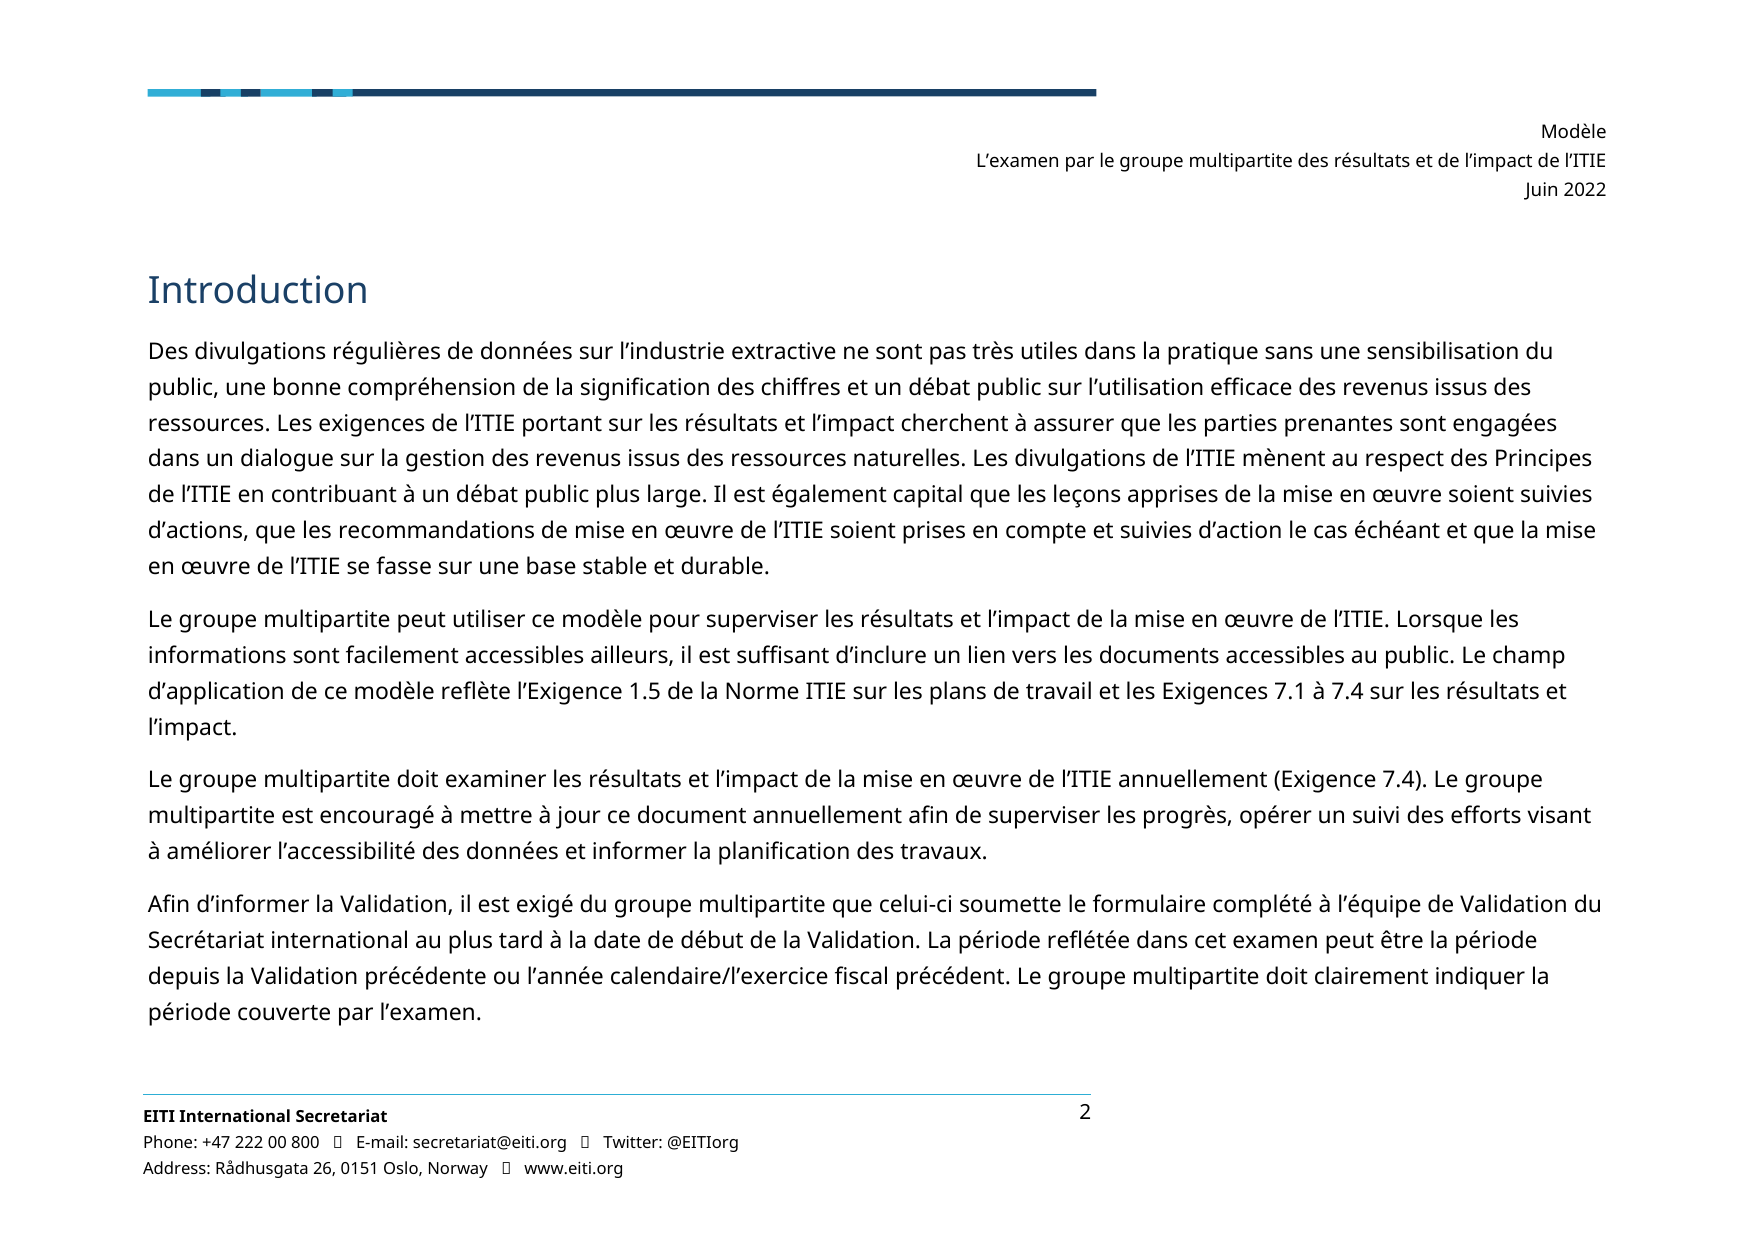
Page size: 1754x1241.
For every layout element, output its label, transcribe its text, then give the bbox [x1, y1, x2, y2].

subtitle Introduction [148, 263, 1606, 314]
text Des divulgations régulières de données sur l’industrie extractive ne sont pas très utiles dans la pratique sans une sensibilisation du public, une bonne compréhension de la signification des chiffres et un débat public sur l’utilisation efficace des revenus issus des ressources. Les exigences de l’ITIE portant sur les résultats et l’impact cherchent à assurer que les parties prenantes sont engagées dans un dialogue sur la gestion des revenus issus des ressources naturelles. Les divulgations de l’ITIE mènent au respect des Principes de l’ITIE en contribuant à un débat public plus large. Il est également capital que les leçons apprises de la mise en œuvre soient suivies d’actions, que les recommandations de mise en œuvre de l’ITIE soient prises en compte et suivies d’action le cas échéant et que la mise en œuvre de l’ITIE se fasse sur une base stable et durable. [148, 334, 1606, 581]
text Le groupe multipartite doit examiner les résultats et l’impact de la mise en œuvre de l’ITIE annuellement (Exigence 7.4). Le groupe multipartite est encouragé à mettre à jour ce document annuellement afin de superviser les progrès, opérer un suivi des efforts visant à améliorer l’accessibilité des données et informer la planification des travaux. [148, 763, 1606, 866]
text Afin d’informer la Validation, il est exigé du groupe multipartite que celui-ci soumette le formulaire complété à l’équipe de Validation du Secrétariat international au plus tard à la date de début de la Validation. La période reflétée dans cet examen peut être la période depuis la Validation précédente ou l’année calendaire/l’exercice fiscal précédent. Le groupe multipartite doit clairement indiquer la période couverte par l’examen. [148, 888, 1606, 1027]
text Le groupe multipartite peut utiliser ce modèle pour superviser les résultats et l’impact de la mise en œuvre de l’ITIE. Lorsque les informations sont facilement accessibles ailleurs, il est suffisant d’inclure un lien vers les documents accessibles au public. Le champ d’application de ce modèle reflète l’Exigence 1.5 de la Norme ITIE sur les plans de travail et les Exigences 7.1 à 7.4 sur les résultats et l’impact. [148, 603, 1606, 742]
